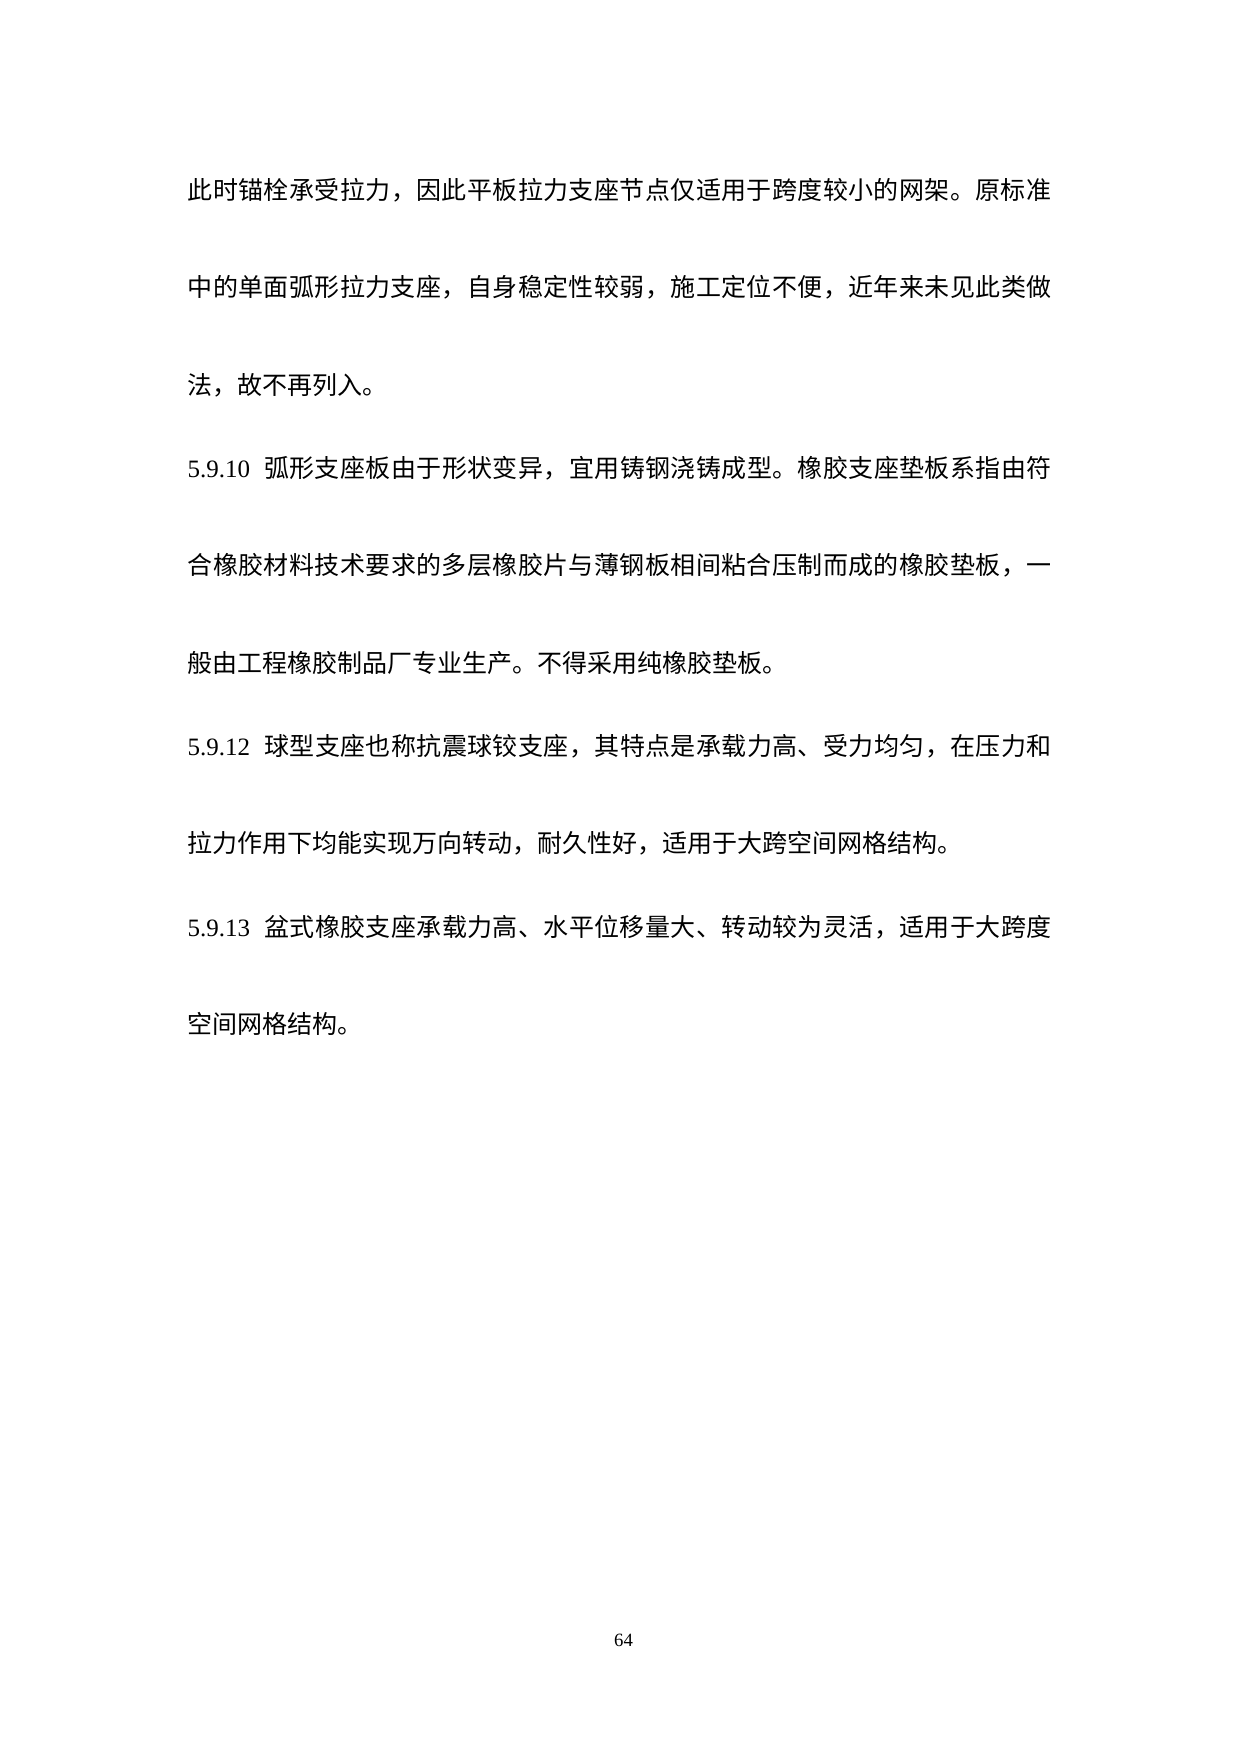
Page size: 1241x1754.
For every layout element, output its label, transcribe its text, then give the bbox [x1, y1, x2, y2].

text 5.9.10 弧形支座板由于形状变异，宜用铸钢浇铸成型。橡胶支座垫板系指由符合橡胶材料技术要求的多层橡胶片与薄钢板相间粘合压制而成的橡胶垫板，一般由工程橡胶制品厂专业生产。不得采用纯橡胶垫板。 [187, 434, 1053, 694]
text 5.9.13 盆式橡胶支座承载力高、水平位移量大、转动较为灵活，适用于大跨度空间网格结构。 [187, 893, 1053, 1055]
text 5.9.12 球型支座也称抗震球铰支座，其特点是承载力高、受力均匀，在压力和拉力作用下均能实现万向转动，耐久性好，适用于大跨空间网格结构。 [187, 712, 1053, 874]
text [187, 156, 1053, 416]
